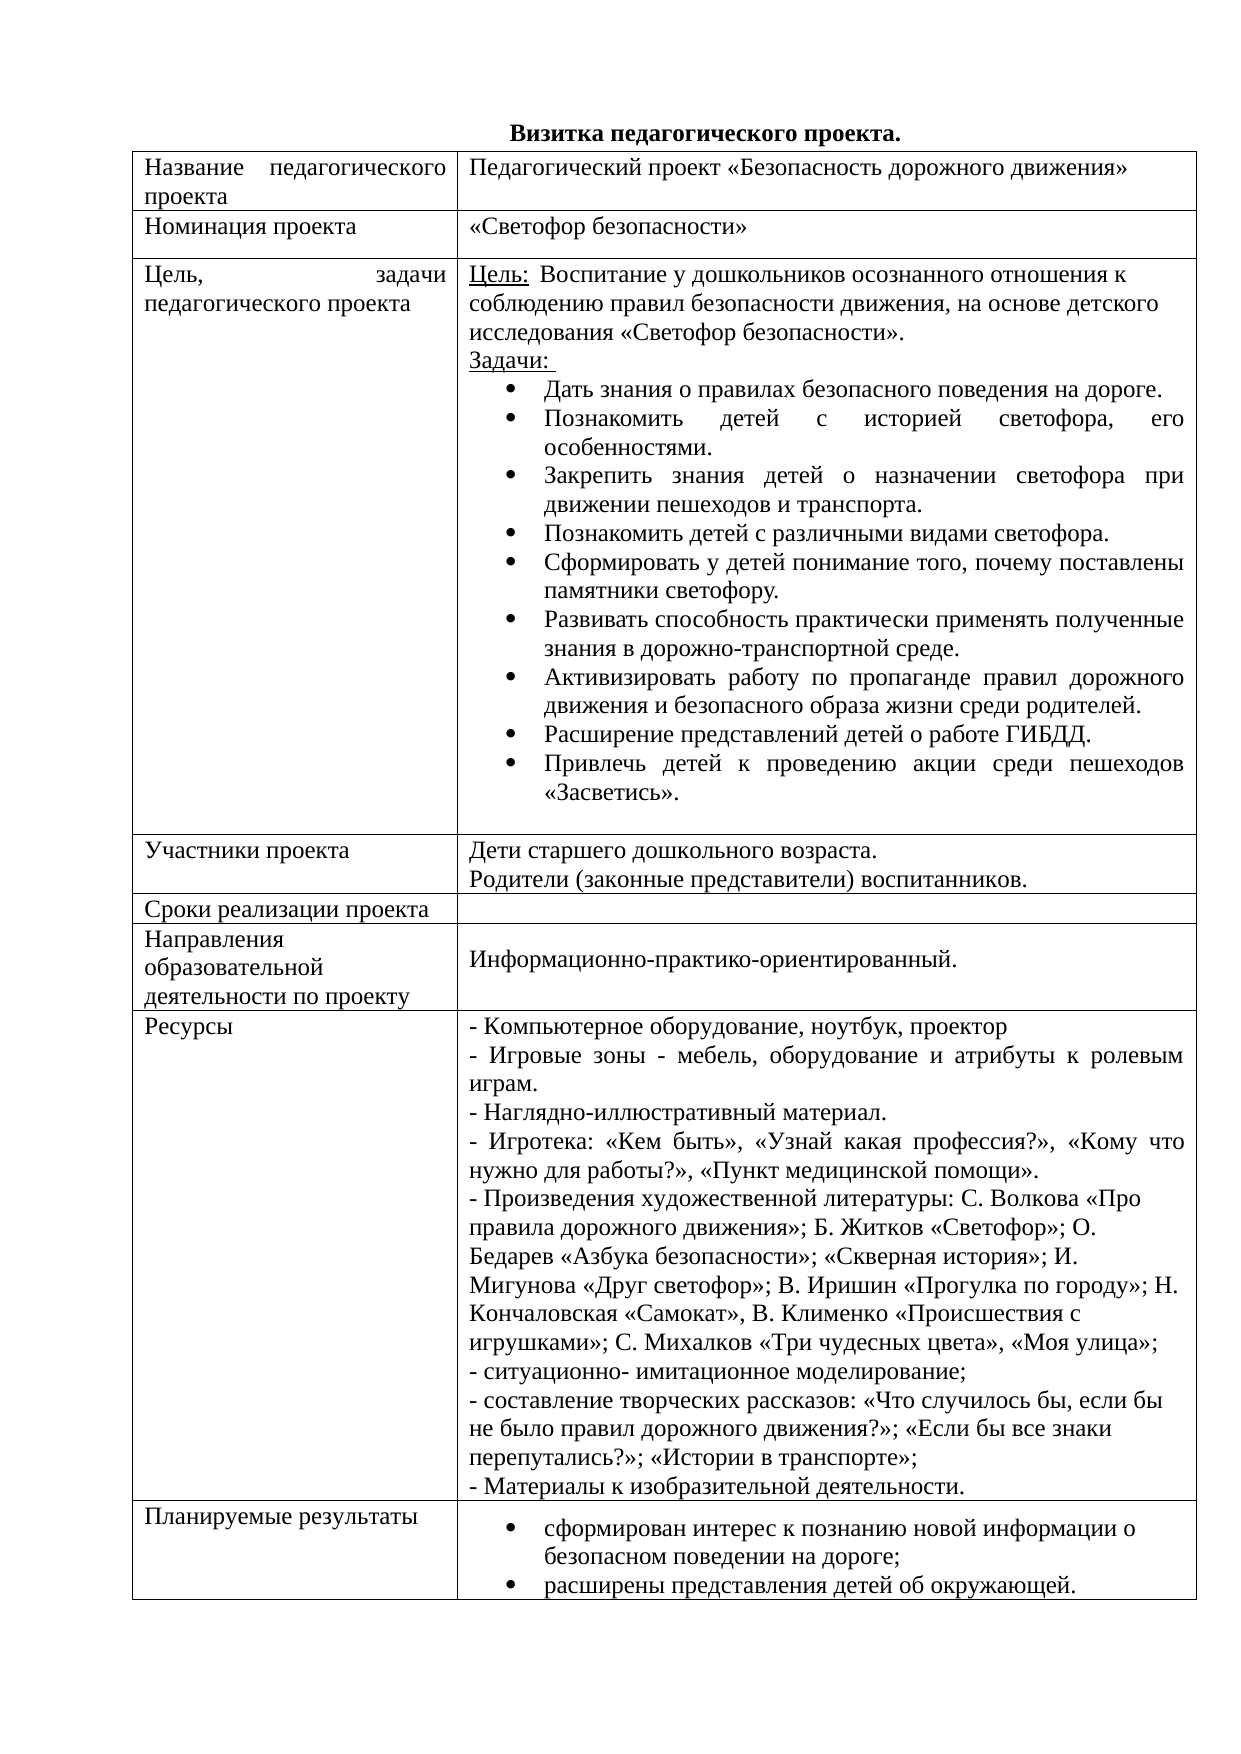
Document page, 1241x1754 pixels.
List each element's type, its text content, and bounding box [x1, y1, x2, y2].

table_cell Цель, задачи педагогического проекта [133, 259, 457, 834]
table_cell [133, 1501, 457, 1599]
table_cell Номинация проекта [133, 211, 457, 258]
table_cell - Компьютерное оборудование, ноутбук, проектор - Игровые зоны - мебель, оборудование и атрибуты к ролевым играм. - Наглядно-иллюстративный материал. - Игротека: «Кем быть», «Узнай какая профессия?», «Кому что нужно для работы?», «Пункт медицинской помощи». - Произведения художественной литературы: С. Волкова «Про правила дорожного движения»; Б. Житков «Светофор»; О. Бедарев «Азбука безопасности»; «Скверная история»; И. Мигунова «Друг светофор»; В. Иришин «Прогулка по городу»; Н. Кончаловская «Самокат», В. Клименко «Происшествия с игрушками»; С. Михалков «Три чудесных цвета», «Моя улица»; - ситуационно- имитационное моделирование; - составление творческих рассказов: «Что случилось бы, если бы не было правил дорожного движения?»; «Если бы все знаки перепутались?»; «Истории в транспорте»; - Материалы к изобразительной деятельности. [458, 1011, 1196, 1500]
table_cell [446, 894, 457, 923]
table_header Название педагогического проекта [133, 152, 457, 210]
table_cell Цель: Воспитание у дошкольников осознанного отношения к соблюдению правил безопасности движения, на основе детского исследования «Светофор безопасности». Задачи: Дать знания о правилах безопасного поведения на дороге. Познакомить детей с историей светофора, его особенностями. Закрепить знания детей о назначении светофора при движении пешеходов и транспорта. Познакомить детей с различными видами светофора. Сформировать у детей понимание того, почему поставлены памятники светофору. Развивать способность практически применять полученные знания в дорожно-транспортной среде. Активизировать работу по пропаганде правил дорожного движения и безопасного образа жизни среди родителей. Расширение представлений детей о работе ГИБДД. Привлечь детей к проведению акции среди пешеходов «Засветись». [458, 259, 1196, 834]
table_cell Направления образовательной деятельности по проекту [133, 924, 457, 1010]
text Визитка педагогического проекта. [259, 118, 1152, 147]
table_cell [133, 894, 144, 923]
table_cell «Светофор безопасности» [458, 211, 1196, 258]
table_cell Информационно-практико-ориентированный. [458, 924, 1196, 1010]
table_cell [458, 1501, 1196, 1599]
table_cell Дети старшего дошкольного возраста. Родители (законные представители) воспитанников. [458, 835, 1196, 893]
table_cell Участники проекта [133, 835, 457, 893]
table_header Педагогический проект «Безопасность дорожного движения» [458, 152, 1196, 210]
table_cell Ресурсы [133, 1011, 457, 1500]
table_cell [458, 894, 1196, 923]
